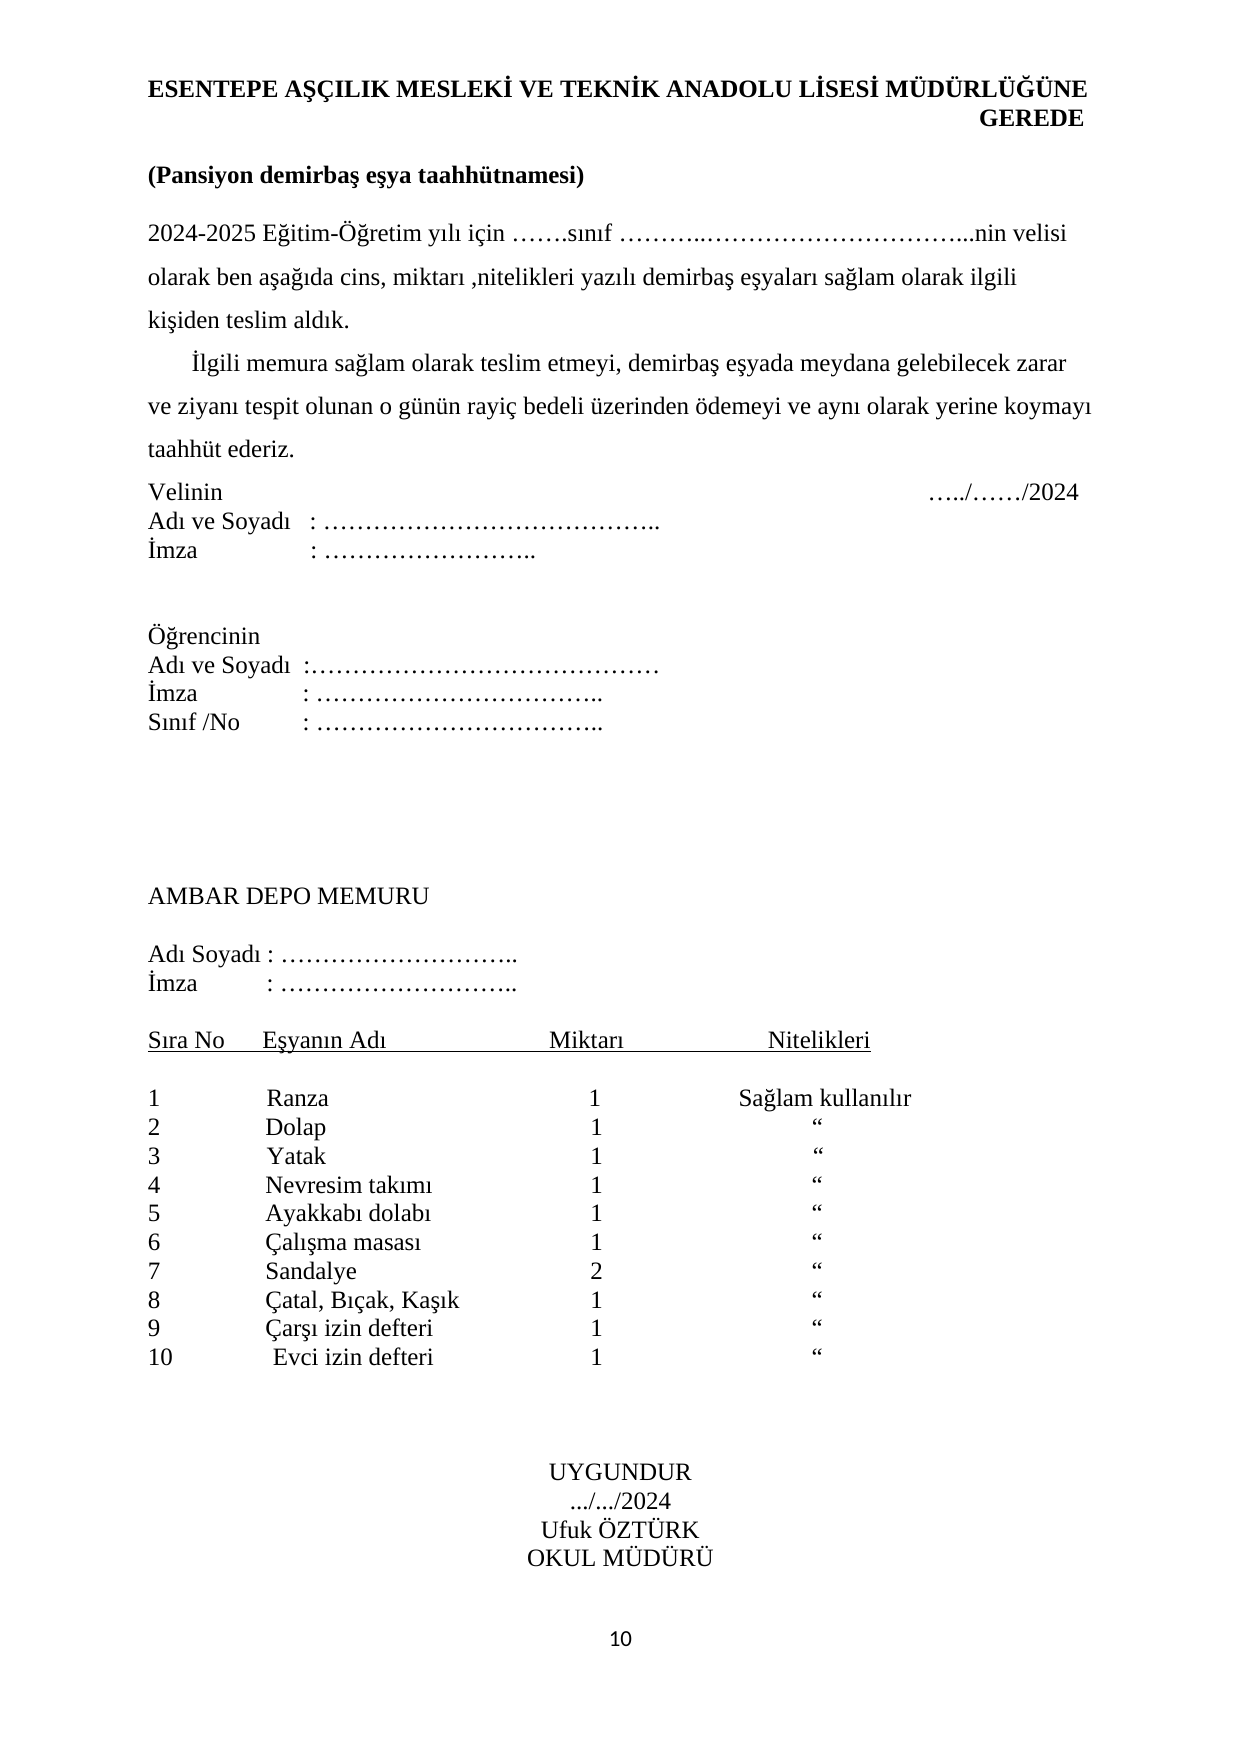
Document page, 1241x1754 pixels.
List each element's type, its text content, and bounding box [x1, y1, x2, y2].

text 9 Çarşı izin defteri 1 “ [148, 1313, 1093, 1342]
text İmza : ……………………….. [148, 968, 1093, 996]
text Velinin …../……/2024 [148, 477, 1093, 506]
text .../.../2024 [148, 1486, 1093, 1515]
text 3 Yatak 1 “ [148, 1141, 1093, 1170]
text 5 Ayakkabı dolabı 1 “ [148, 1198, 1093, 1227]
text Adı ve Soyadı :…………………………………… [148, 650, 1093, 678]
text Sıra No Eşyanın Adı Miktarı Nitelikleri [148, 1026, 1093, 1054]
text 7 Sandalye 2 “ [148, 1256, 1093, 1285]
text 2 Dolap 1 “ [148, 1112, 1093, 1141]
text UYGUNDUR [148, 1457, 1093, 1486]
text Sınıf /No : …………………………….. [148, 707, 1093, 736]
text Adı Soyadı : ……………………….. [148, 939, 1093, 968]
text Öğrencinin [148, 621, 1093, 650]
text OKUL MÜDÜRÜ [148, 1543, 1093, 1572]
text Adı ve Soyadı : ………………………………….. [148, 506, 1093, 535]
text Ufuk ÖZTÜRK [148, 1515, 1093, 1543]
text 6 Çalışma masası 1 “ [148, 1227, 1093, 1256]
text ESENTEPE AŞÇILIK MESLEKİ VE TEKNİK ANADOLU LİSESİ MÜDÜRLÜĞÜNE [148, 74, 1093, 103]
text 1 Ranza 1 Sağlam kullanılır [148, 1083, 1093, 1112]
text 8 Çatal, Bıçak, Kaşık 1 “ [148, 1285, 1093, 1313]
text 2024-2025 Eğitim-Öğretim yılı için …….sınıf ………..…………………………...nin velisi olarak ben aşağıda cins, miktarı ,nitelikleri yazılı demirbaş eşyaları sağlam olarak ilgili kişiden teslim aldık. [148, 218, 1093, 333]
text İmza : …………………………….. [148, 678, 1093, 707]
text 4 Nevresim takımı 1 “ [148, 1170, 1093, 1198]
text (Pansiyon demirbaş eşya taahhütnamesi) [148, 161, 1093, 189]
text İlgili memura sağlam olarak teslim etmeyi, demirbaş eşyada meydana gelebilecek zarar ve ziyanı tespit olunan o günün rayiç bedeli üzerinden ödemeyi ve aynı olarak yerine koymayı taahhüt ederiz. [148, 348, 1093, 463]
text AMBAR DEPO MEMURU [148, 881, 1093, 910]
text GEREDE [148, 103, 1093, 131]
text İmza : …………………….. [148, 535, 1093, 563]
text 10 Evci izin defteri 1 “ [148, 1342, 1093, 1371]
